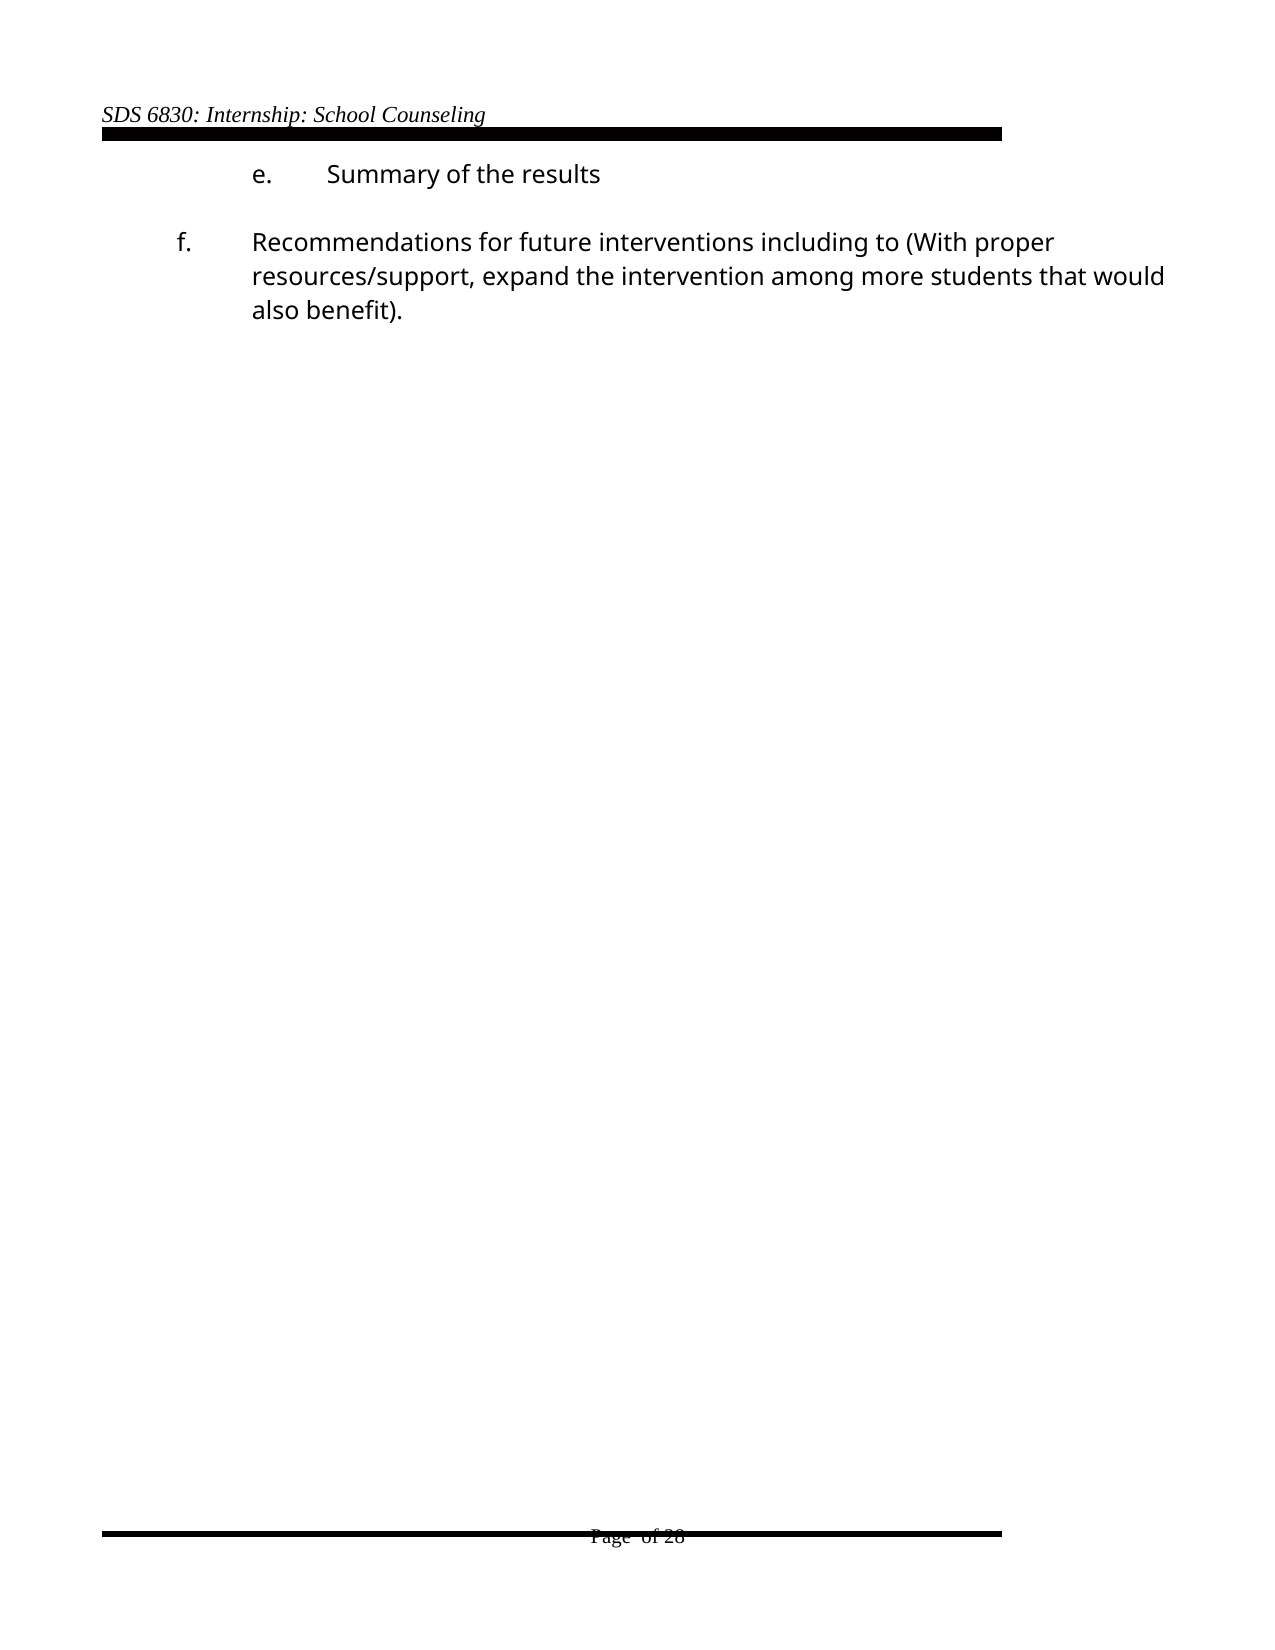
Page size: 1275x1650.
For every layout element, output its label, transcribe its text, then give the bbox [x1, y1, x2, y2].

list Summary of the results [252, 157, 1173, 191]
list Recommendations for future interventions including to (With proper resources/support, expand the intervention among more students that would also benefit). [177, 225, 1173, 327]
